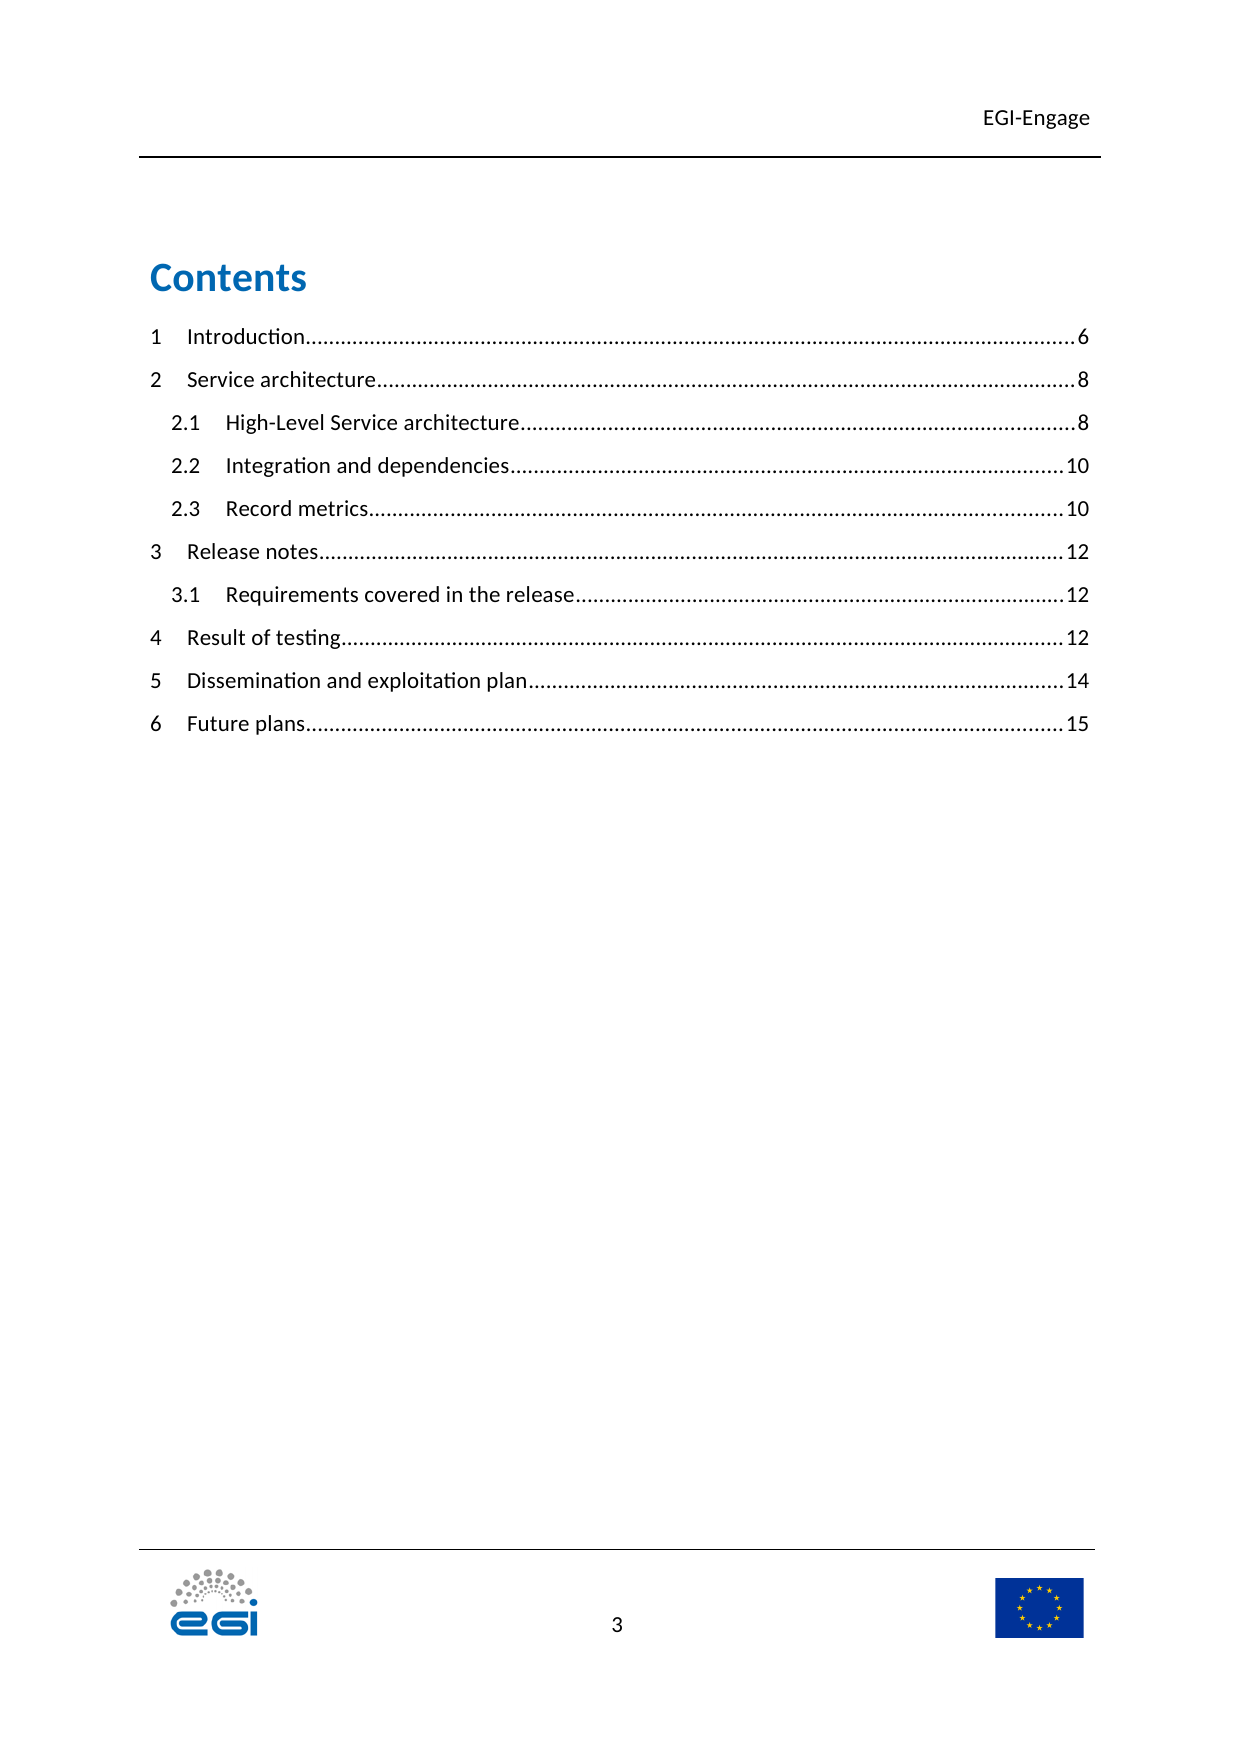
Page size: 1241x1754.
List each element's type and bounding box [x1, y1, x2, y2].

picture [995, 1578, 1084, 1638]
picture [150, 1567, 276, 1638]
